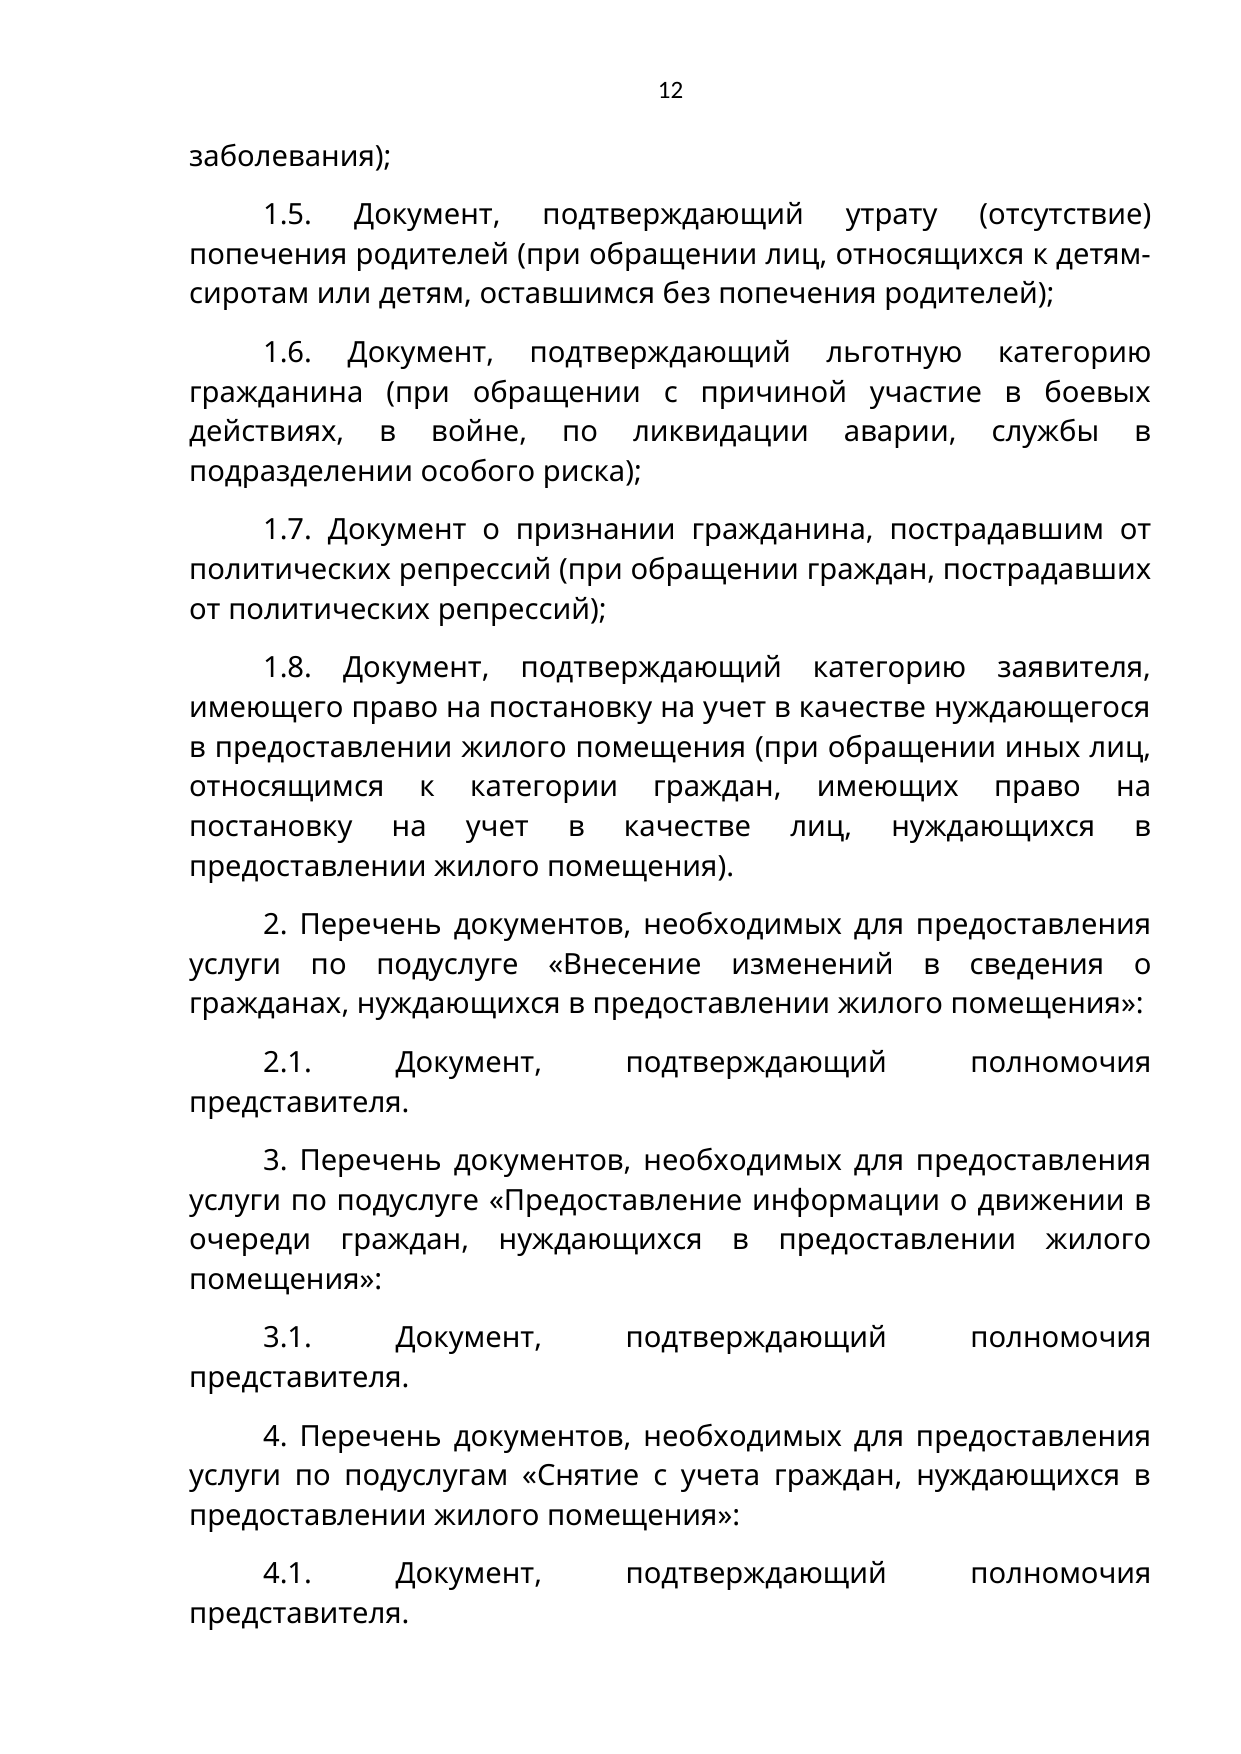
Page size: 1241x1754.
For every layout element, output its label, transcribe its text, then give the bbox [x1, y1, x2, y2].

text 3. Перечень документов, необходимых для предоставления услуги по подуслуге «Предоставление информации о движении в очереди граждан, нуждающихся в предоставлении жилого помещения»: [189, 1139, 1152, 1298]
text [189, 135, 1152, 174]
text 3.1. Документ, подтверждающий полномочия представителя. [189, 1317, 1152, 1396]
text 1.6. Документ, подтверждающий льготную категорию гражданина (при обращении с причиной участие в боевых действиях, в войне, по ликвидации аварии, службы в подразделении особого риска); [189, 331, 1152, 490]
text 1.5. Документ, подтверждающий утрату (отсутствие) попечения родителей (при обращении лиц, относящихся к детям-сиротам или детям, оставшимся без попечения родителей); [189, 193, 1152, 312]
text 4.1. Документ, подтверждающий полномочия представителя. [189, 1553, 1152, 1632]
text 1.7. Документ о признании гражданина, пострадавшим от политических репрессий (при обращении граждан, пострадавших от политических репрессий); [189, 509, 1152, 628]
text 2. Перечень документов, необходимых для предоставления услуги по подуслуге «Внесение изменений в сведения о гражданах, нуждающихся в предоставлении жилого помещения»: [189, 903, 1152, 1022]
text 4. Перечень документов, необходимых для предоставления услуги по подуслугам «Снятие с учета граждан, нуждающихся в предоставлении жилого помещения»: [189, 1415, 1152, 1534]
text 2.1. Документ, подтверждающий полномочия представителя. [189, 1041, 1152, 1121]
text 1.8. Документ, подтверждающий категорию заявителя, имеющего право на постановку на учет в качестве нуждающегося в предоставлении жилого помещения (при обращении иных лиц, относящимся к категории граждан, имеющих право на постановку на учет в качестве лиц, нуждающихся в предоставлении жилого помещения). [189, 646, 1152, 884]
